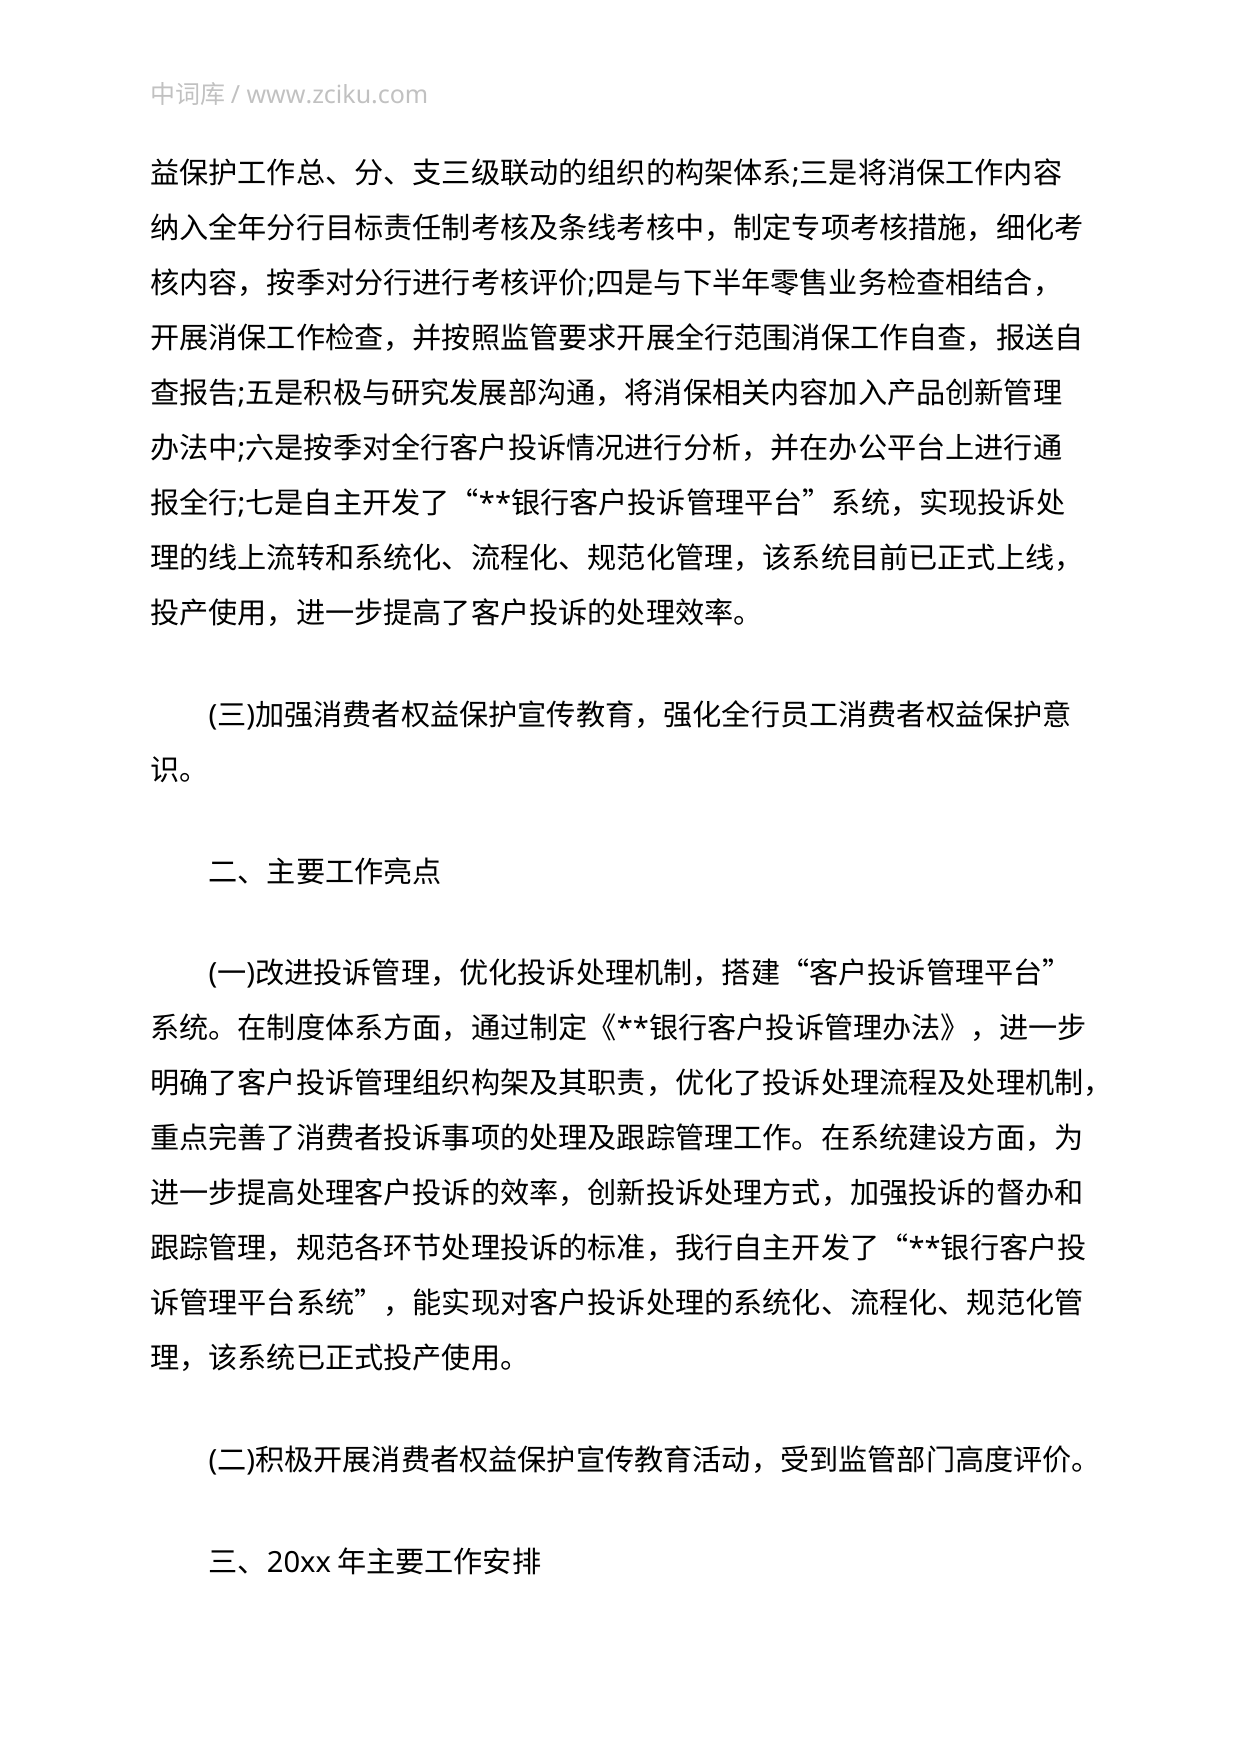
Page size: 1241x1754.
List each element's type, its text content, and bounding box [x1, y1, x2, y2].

text (一)改进投诉管理，优化投诉处理机制，搭建“客户投诉管理平台”系统。在制度体系方面，通过制定《**银行客户投诉管理办法》，进一步明确了客户投诉管理组织构架及其职责，优化了投诉处理流程及处理机制，重点完善了消费者投诉事项的处理及跟踪管理工作。在系统建设方面，为进一步提高处理客户投诉的效率，创新投诉处理方式，加强投诉的督办和跟踪管理，规范各环节处理投诉的标准，我行自主开发了“**银行客户投诉管理平台系统”，能实现对客户投诉处理的系统化、流程化、规范化管理，该系统已正式投产使用。 [150, 950, 1090, 1377]
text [150, 150, 1090, 632]
text 二、主要工作亮点 [150, 848, 1090, 891]
text (三)加强消费者权益保护宣传教育，强化全行员工消费者权益保护意识。 [150, 691, 1090, 789]
text (二)积极开展消费者权益保护宣传教育活动，受到监管部门高度评价。 [150, 1436, 1090, 1479]
text 三、20xx年主要工作安排 [150, 1538, 1090, 1581]
